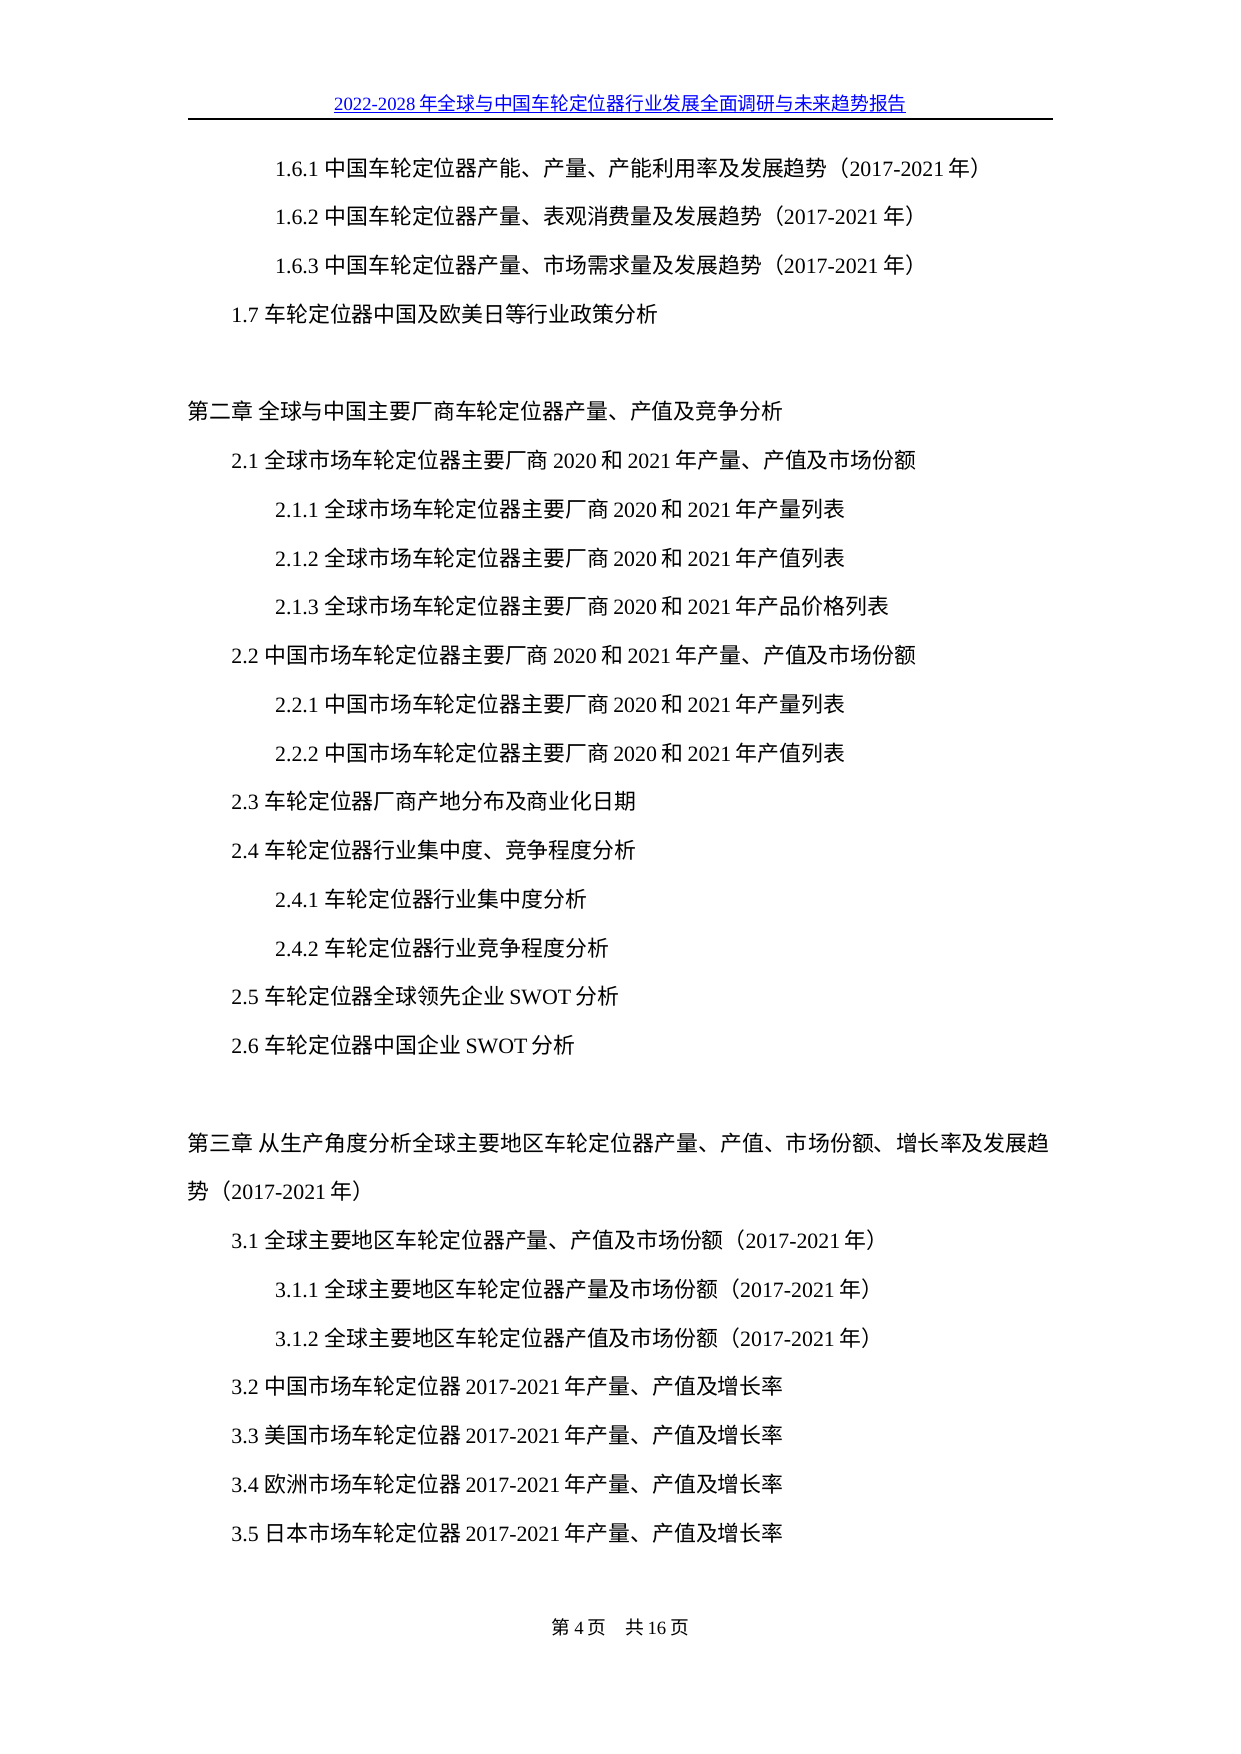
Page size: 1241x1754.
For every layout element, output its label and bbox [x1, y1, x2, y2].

text [187, 150, 1053, 1548]
